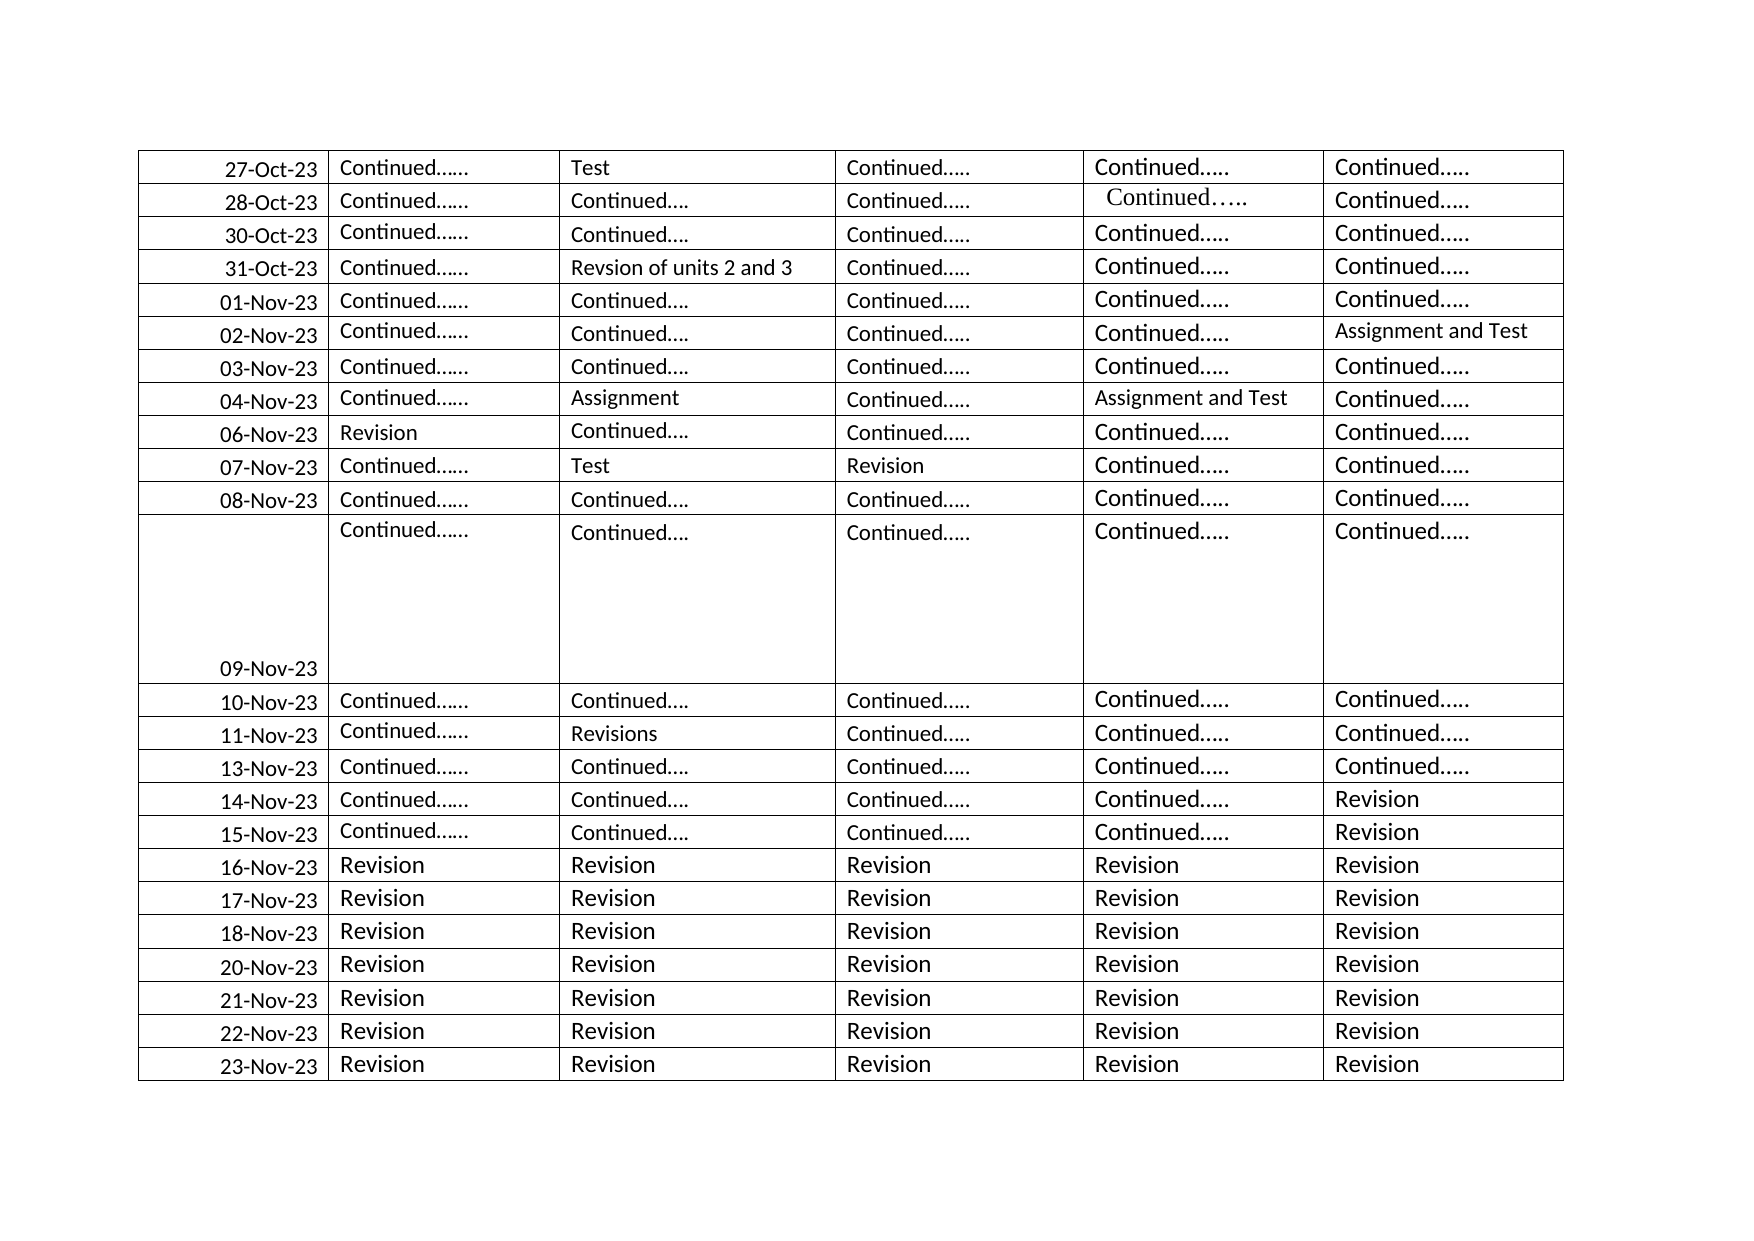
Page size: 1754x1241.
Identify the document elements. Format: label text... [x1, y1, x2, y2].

table_cell Revision [560, 1015, 835, 1047]
table_cell Continued…. [560, 515, 835, 682]
table_cell Revision [1324, 982, 1563, 1014]
table_cell Continued…… [329, 717, 559, 749]
table_cell Continued…… [329, 284, 559, 316]
table_cell Revision [836, 449, 1083, 481]
table_cell 23-Nov-23 [139, 1048, 328, 1080]
table_cell Continued…… [329, 250, 559, 282]
table_cell Continued….. [1084, 750, 1323, 782]
table_cell Continued….. [1084, 684, 1323, 716]
table_cell Revsion of units 2 and 3 [560, 250, 835, 282]
table_cell Revision [836, 915, 1083, 947]
table_cell Test [560, 151, 835, 183]
table_cell 01-Nov-23 [139, 284, 328, 316]
table_cell Revision [1324, 882, 1563, 914]
table_cell Continued….. [1324, 515, 1563, 682]
table_cell 09-Nov-23 [139, 515, 328, 682]
table_cell Revision [329, 882, 559, 914]
table_cell Revision [836, 882, 1083, 914]
table_cell Continued…. [560, 217, 835, 249]
table_cell Revision [836, 849, 1083, 881]
table_cell Continued….. [836, 383, 1083, 415]
table_cell Continued….. [1324, 482, 1563, 514]
table_cell Revision [1084, 882, 1323, 914]
table_cell Continued…… [329, 482, 559, 514]
table_cell 03-Nov-23 [139, 350, 328, 382]
table_cell Continued…. [560, 816, 835, 848]
table_cell Continued…. [560, 783, 835, 815]
table_cell 17-Nov-23 [139, 882, 328, 914]
table_cell 02-Nov-23 [139, 317, 328, 349]
table_cell Revision [560, 849, 835, 881]
table_cell 16-Nov-23 [139, 849, 328, 881]
table_cell Continued….. [1084, 317, 1323, 349]
table_cell 22-Nov-23 [139, 1015, 328, 1047]
table_cell Revision [1324, 949, 1563, 981]
table_cell Continued…… [329, 317, 559, 349]
table_cell Continued….. [836, 482, 1083, 514]
table_cell Revision [329, 849, 559, 881]
table_cell Revision [329, 416, 559, 448]
table_cell Revision [329, 1015, 559, 1047]
table_cell Revision [1324, 1015, 1563, 1047]
table_cell 04-Nov-23 [139, 383, 328, 415]
table_cell Continued….. [836, 184, 1083, 216]
table_cell Continued…… [329, 750, 559, 782]
table_cell Continued….. [1324, 184, 1563, 216]
table_cell Continued…… [329, 383, 559, 415]
table_cell Revision [1084, 949, 1323, 981]
table_cell Continued….. [1084, 184, 1323, 216]
table_cell Continued….. [836, 783, 1083, 815]
table_cell Revision [329, 949, 559, 981]
table_cell Assignment and Test [1324, 317, 1563, 349]
table_cell Continued….. [1084, 515, 1323, 682]
table_cell Continued….. [1324, 350, 1563, 382]
table_cell Revision [1084, 982, 1323, 1014]
table_cell 21-Nov-23 [139, 982, 328, 1014]
table_cell 06-Nov-23 [139, 416, 328, 448]
table_cell Continued….. [1084, 783, 1323, 815]
table_cell Revision [836, 982, 1083, 1014]
table_cell Revision [329, 915, 559, 947]
table_cell Continued….. [1324, 151, 1563, 183]
table_cell Continued….. [1324, 250, 1563, 282]
table_cell Continued….. [1324, 217, 1563, 249]
table_cell Continued….. [836, 250, 1083, 282]
table_cell Continued….. [836, 515, 1083, 682]
table_cell Continued…. [560, 284, 835, 316]
table_cell Continued….. [1324, 717, 1563, 749]
table_cell Continued…… [329, 151, 559, 183]
table_cell Continued….. [1084, 250, 1323, 282]
table_cell Continued….. [836, 151, 1083, 183]
table_cell Assignment and Test [1084, 383, 1323, 415]
table_cell Revision [836, 1015, 1083, 1047]
table_cell 10-Nov-23 [139, 684, 328, 716]
table_cell Continued…. [560, 684, 835, 716]
table_cell Continued….. [1324, 750, 1563, 782]
table_cell Continued….. [836, 816, 1083, 848]
table_cell Continued….. [836, 217, 1083, 249]
table_cell Revision [560, 949, 835, 981]
table_cell Continued…… [329, 684, 559, 716]
table_cell Revision [329, 982, 559, 1014]
table_cell Revision [560, 915, 835, 947]
table_cell Revision [1324, 783, 1563, 815]
table_cell Revision [1324, 849, 1563, 881]
table_cell Continued….. [1084, 350, 1323, 382]
table_cell Continued….. [836, 317, 1083, 349]
table_cell 08-Nov-23 [139, 482, 328, 514]
table_cell Continued….. [1084, 284, 1323, 316]
table_cell Revision [560, 882, 835, 914]
table_cell 18-Nov-23 [139, 915, 328, 947]
table_cell Continued…. [560, 750, 835, 782]
table_cell Continued…… [329, 184, 559, 216]
table_cell Continued….. [1084, 816, 1323, 848]
table_cell Revision [560, 1048, 835, 1080]
table_cell Continued….. [836, 684, 1083, 716]
table_cell 11-Nov-23 [139, 717, 328, 749]
table_cell Revision [1324, 915, 1563, 947]
table_cell Continued…… [329, 816, 559, 848]
table_cell Continued…. [560, 416, 835, 448]
table_cell Revision [1084, 1048, 1323, 1080]
table_cell Continued….. [1324, 416, 1563, 448]
table_cell Revision [1084, 915, 1323, 947]
table_cell Revision [1324, 1048, 1563, 1080]
table_cell Test [560, 449, 835, 481]
table_cell Continued….. [1324, 284, 1563, 316]
table_cell Continued…. [560, 184, 835, 216]
table_cell Revision [1084, 1015, 1323, 1047]
table_cell 20-Nov-23 [139, 949, 328, 981]
table_cell 31-Oct-23 [139, 250, 328, 282]
table_cell Continued….. [1084, 482, 1323, 514]
table_cell Revision [329, 1048, 559, 1080]
table_cell Continued….. [1084, 416, 1323, 448]
table_cell Revision [836, 1048, 1083, 1080]
table_cell Continued…. [560, 350, 835, 382]
table_cell Continued….. [836, 750, 1083, 782]
table_cell 27-Oct-23 [139, 151, 328, 183]
table_cell 28-Oct-23 [139, 184, 328, 216]
table_cell Assignment [560, 383, 835, 415]
table_cell Continued….. [1324, 684, 1563, 716]
table_cell 30-Oct-23 [139, 217, 328, 249]
table_cell Revisions [560, 717, 835, 749]
table_cell Revision [1324, 816, 1563, 848]
table_cell Continued…… [329, 217, 559, 249]
table_cell Continued….. [1084, 717, 1323, 749]
table_cell Continued….. [1324, 383, 1563, 415]
table_cell Continued….. [1084, 217, 1323, 249]
table_cell Continued…… [329, 783, 559, 815]
table_cell 14-Nov-23 [139, 783, 328, 815]
table_cell Continued….. [836, 350, 1083, 382]
table_cell 13-Nov-23 [139, 750, 328, 782]
table_cell Revision [836, 949, 1083, 981]
table_cell Revision [560, 982, 835, 1014]
table_cell 07-Nov-23 [139, 449, 328, 481]
table_cell Continued…… [329, 350, 559, 382]
table_cell Continued…. [560, 317, 835, 349]
table_cell Continued….. [1084, 151, 1323, 183]
table_cell Continued….. [836, 717, 1083, 749]
table_cell Continued….. [1084, 449, 1323, 481]
table_cell Continued….. [1324, 449, 1563, 481]
table_cell Revision [1084, 849, 1323, 881]
table_cell Continued…… [329, 449, 559, 481]
table_cell Continued…… [329, 515, 559, 682]
table_cell Continued….. [836, 284, 1083, 316]
table_cell 15-Nov-23 [139, 816, 328, 848]
table_cell Continued….. [836, 416, 1083, 448]
table_cell Continued…. [560, 482, 835, 514]
